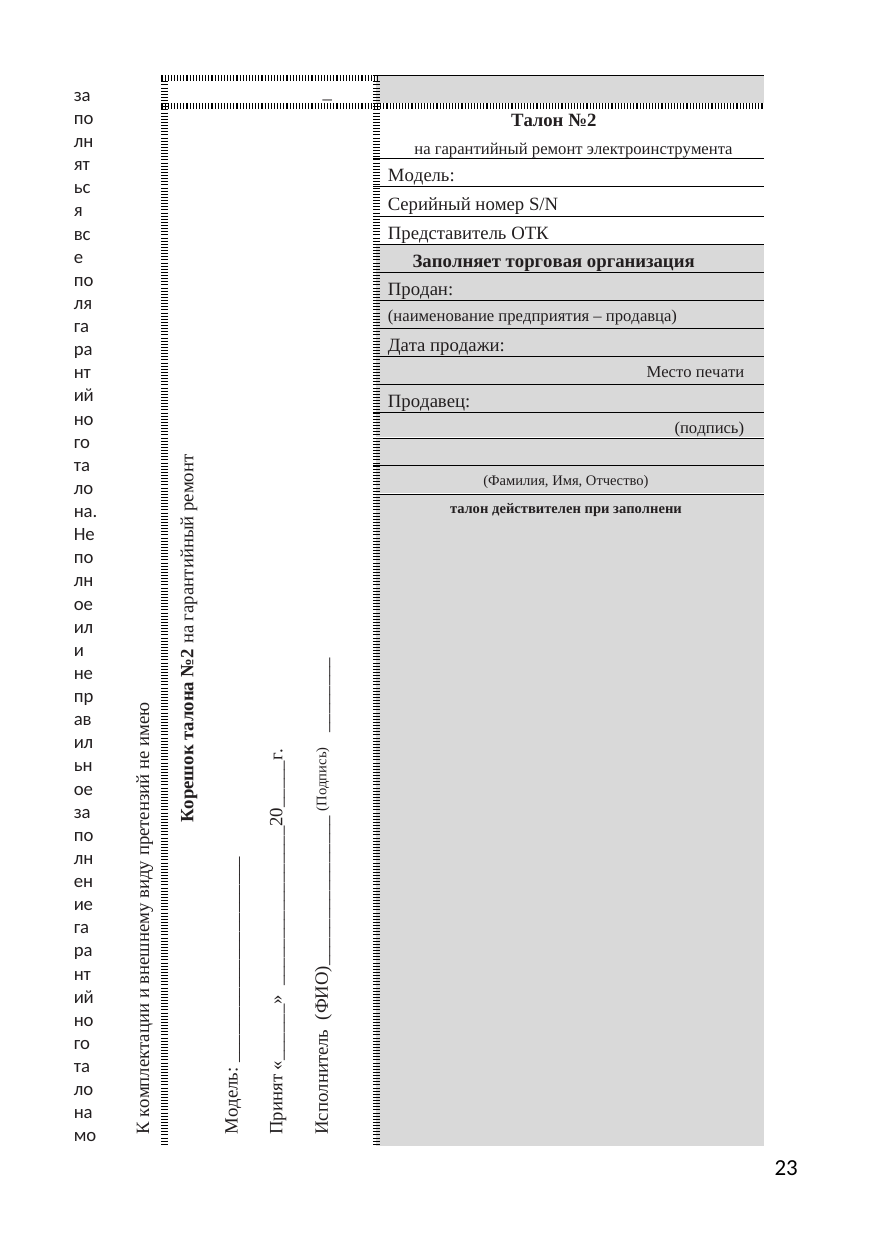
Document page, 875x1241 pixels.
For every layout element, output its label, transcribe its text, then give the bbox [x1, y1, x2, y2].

table_cell (Фамилия, Имя, Отчество) [376, 466, 764, 493]
table_cell Талон №2 [376, 103, 764, 133]
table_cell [376, 495, 764, 1146]
table_cell Представитель ОТК [376, 217, 764, 244]
table_cell Принят «______» _________________20_____г. [254, 103, 299, 1146]
table_cell Модель: ______________________ [209, 103, 253, 1146]
table_cell [376, 439, 764, 465]
table_cell Продавец: [376, 385, 764, 412]
table_cell Дата продажи: [376, 329, 764, 356]
table_cell Место печати [376, 357, 764, 384]
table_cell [376, 76, 764, 103]
table_cell Заполняет торговая организация [376, 245, 764, 272]
table_cell [351, 103, 376, 1146]
table_cell Серийный номер S/N [376, 187, 764, 216]
table_cell Продан: [376, 273, 764, 300]
table_cell (подпись) [376, 413, 764, 437]
table_cell (наименование предприятия – продавца) [376, 301, 764, 328]
table_cell Модель: [376, 159, 764, 186]
table_cell Исполнитель (ФИО)________________ (Подпись) ________ [299, 103, 351, 1146]
table_cell К комплектации и внешнему виду претензий не имею [120, 103, 164, 1146]
table_cell на гарантийный ремонт электроинструмента [376, 133, 764, 158]
table_cell Корешок талона №2 на гарантийный ремонт [165, 103, 209, 1146]
